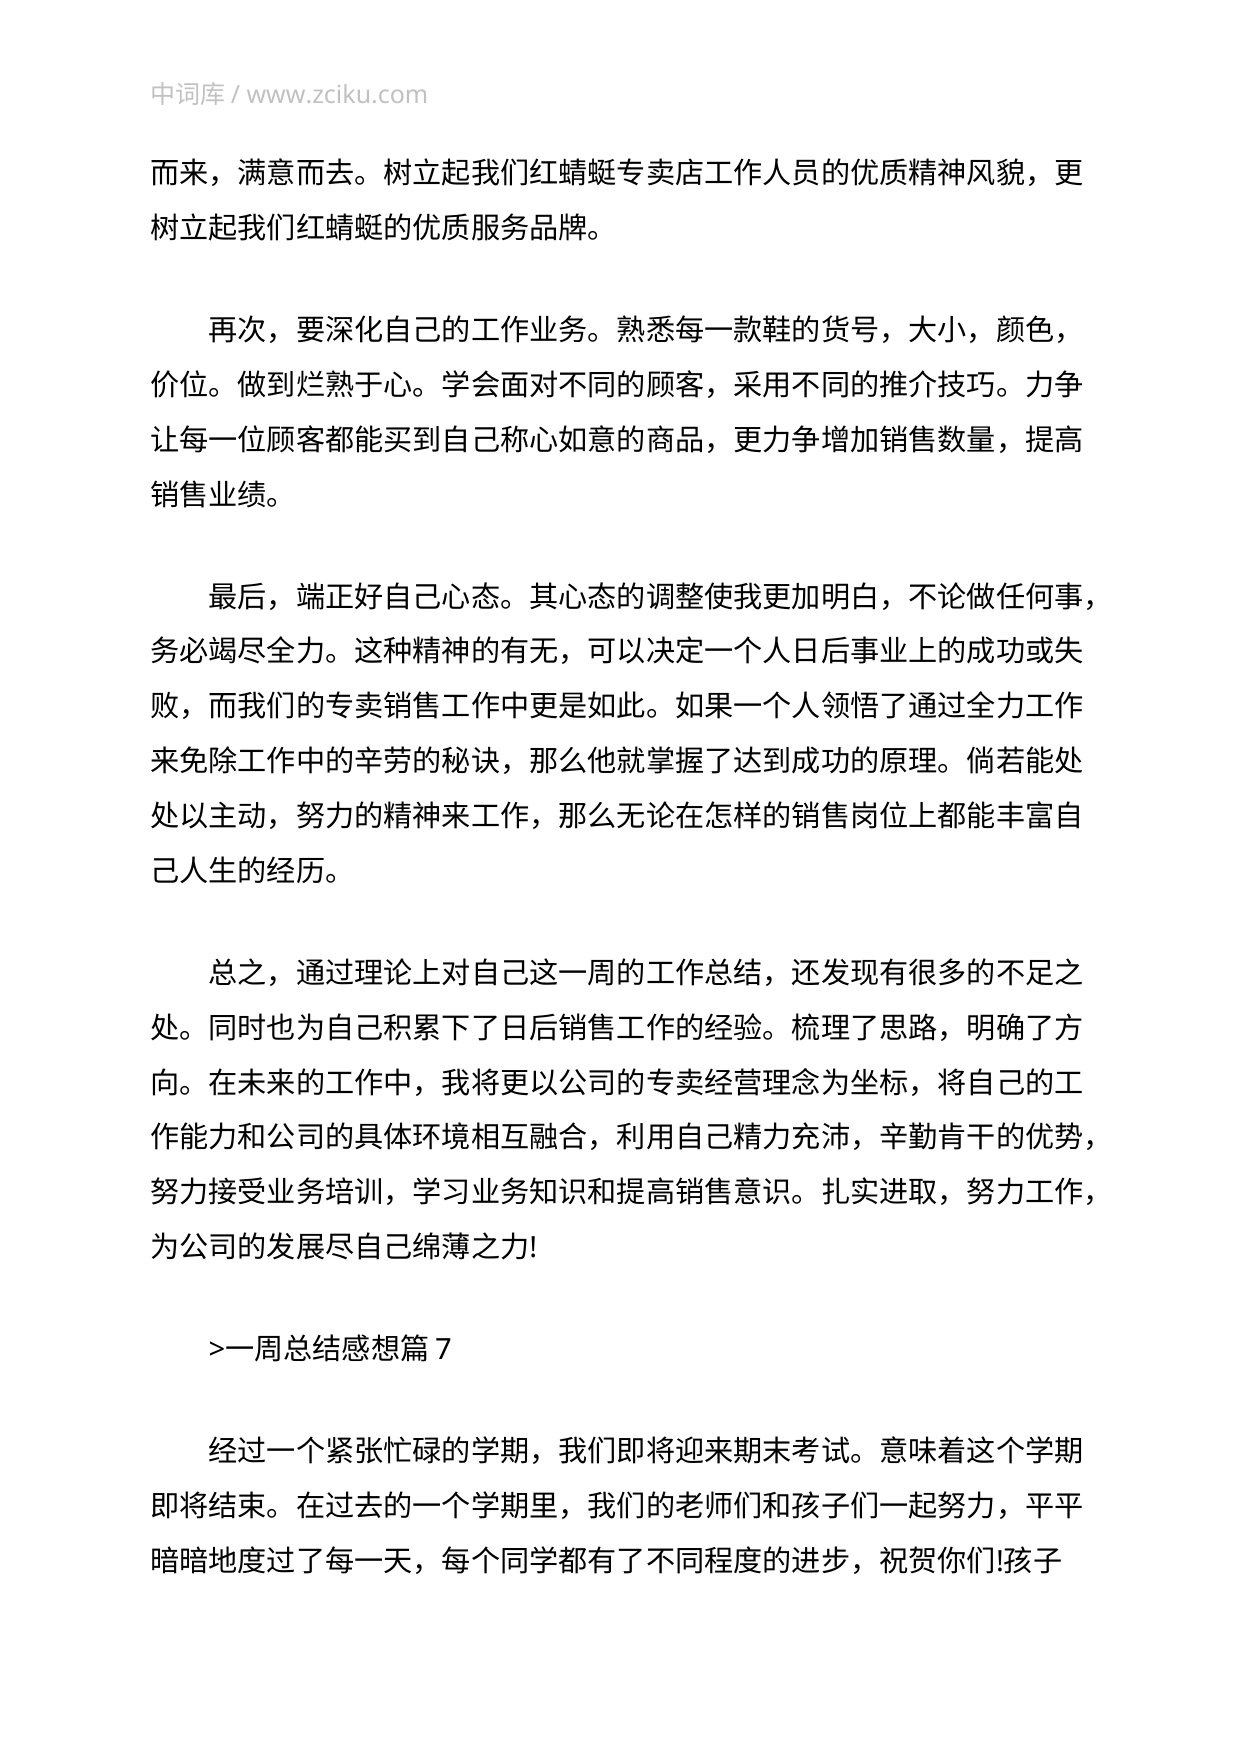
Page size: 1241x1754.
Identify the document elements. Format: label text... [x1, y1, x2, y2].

text 总之，通过理论上对自己这一周的工作总结，还发现有很多的不足之处。同时也为自己积累下了日后销售工作的经验。梳理了思路，明确了方向。在未来的工作中，我将更以公司的专卖经营理念为坐标，将自己的工作能力和公司的具体环境相互融合，利用自己精力充沛，辛勤肯干的优势，努力接受业务培训，学习业务知识和提高销售意识。扎实进取，努力工作，为公司的发展尽自己绵薄之力! [150, 949, 1090, 1266]
text >一周总结感想篇7 [150, 1326, 1090, 1368]
text 最后，端正好自己心态。其心态的调整使我更加明白，不论做任何事，务必竭尽全力。这种精神的有无，可以决定一个人日后事业上的成功或失败，而我们的专卖销售工作中更是如此。如果一个人领悟了通过全力工作来免除工作中的辛劳的秘诀，那么他就掌握了达到成功的原理。倘若能处处以主动，努力的精神来工作，那么无论在怎样的销售岗位上都能丰富自己人生的经历。 [150, 573, 1090, 890]
text 再次，要深化自己的工作业务。熟悉每一款鞋的货号，大小，颜色，价位。做到烂熟于心。学会面对不同的顾客，采用不同的推介技巧。力争让每一位顾客都能买到自己称心如意的商品，更力争增加销售数量，提高销售业绩。 [150, 307, 1090, 514]
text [150, 1428, 1090, 1580]
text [150, 150, 1090, 247]
